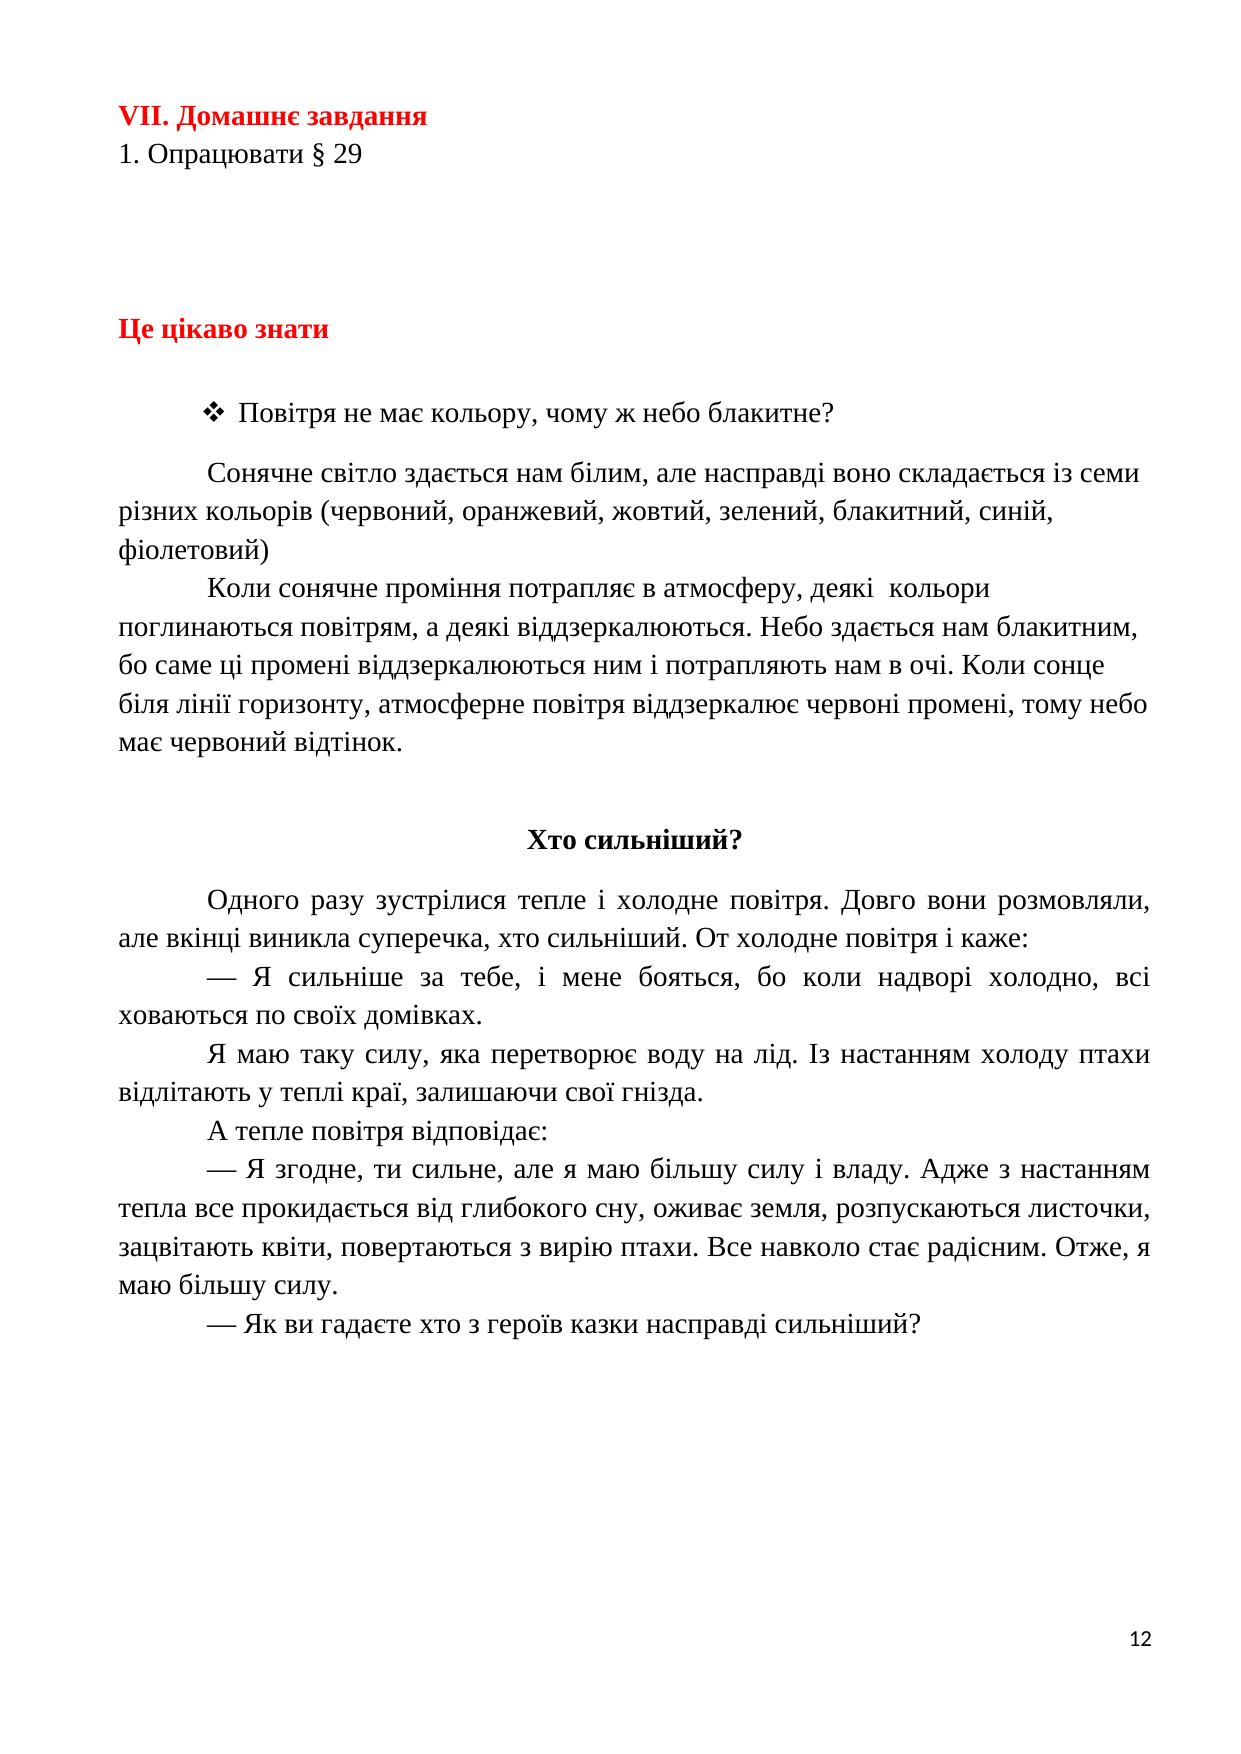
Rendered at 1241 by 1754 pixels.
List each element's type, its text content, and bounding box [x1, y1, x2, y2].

text Одного разу зустрілися тепле і холодне повітря. Довго вони розмовляли, але вкінці виникла суперечка, хто сильніший. От холодне повітря і каже: [118, 882, 1152, 954]
text Сонячне світло здається нам білим, але насправді воно складається із семи різних кольорів (червоний, оранжевий, жовтий, зелений, блакитний, синій, фіолетовий) [118, 455, 1152, 565]
text А тепле повітря відповідає: [118, 1113, 1152, 1147]
list VII. Домашнє завдання [118, 98, 1152, 131]
text — Я згодне, ти сильне, але я маю більшу силу і владу. Адже з настанням тепла все прокидається від глибокого сну, оживає земля, розпускаються листочки, зацвітають квіти, повертаються з вирію птахи. Все навколо стає радісним. Отже, я маю більшу силу. [118, 1152, 1152, 1301]
text — Як ви гадаєте хто з героїв казки насправді сильніший? [118, 1306, 1152, 1339]
list Повітря не має кольору, чому ж небо блакитне? [201, 395, 1152, 429]
text Я маю таку силу, яка перетворює воду на лід. Із настанням холоду птахи відлітають у теплі краї, залишаючи свої гнізда. [118, 1036, 1152, 1108]
text Коли сонячне проміння потрапляє в атмосферу, деякі кольори поглинаються повітрям, а деякі віддзеркалюються. Небо здається нам блакитним, бо саме ці промені віддзеркалюються ним і потрапляють нам в очі. Коли сонце біля лінії горизонту, атмосферне повітря віддзеркалює червоні промені, тому небо має червоний відтінок. [118, 570, 1152, 758]
text Хто сильніший? [118, 822, 1152, 856]
list 1. Опрацювати § 29 [118, 136, 1152, 170]
text Це цікаво знати [118, 311, 1152, 345]
text — Я сильніше за тебе, і мене бояться, бо коли надворі холодно, всі ховаються по своїх домівках. [118, 959, 1152, 1031]
